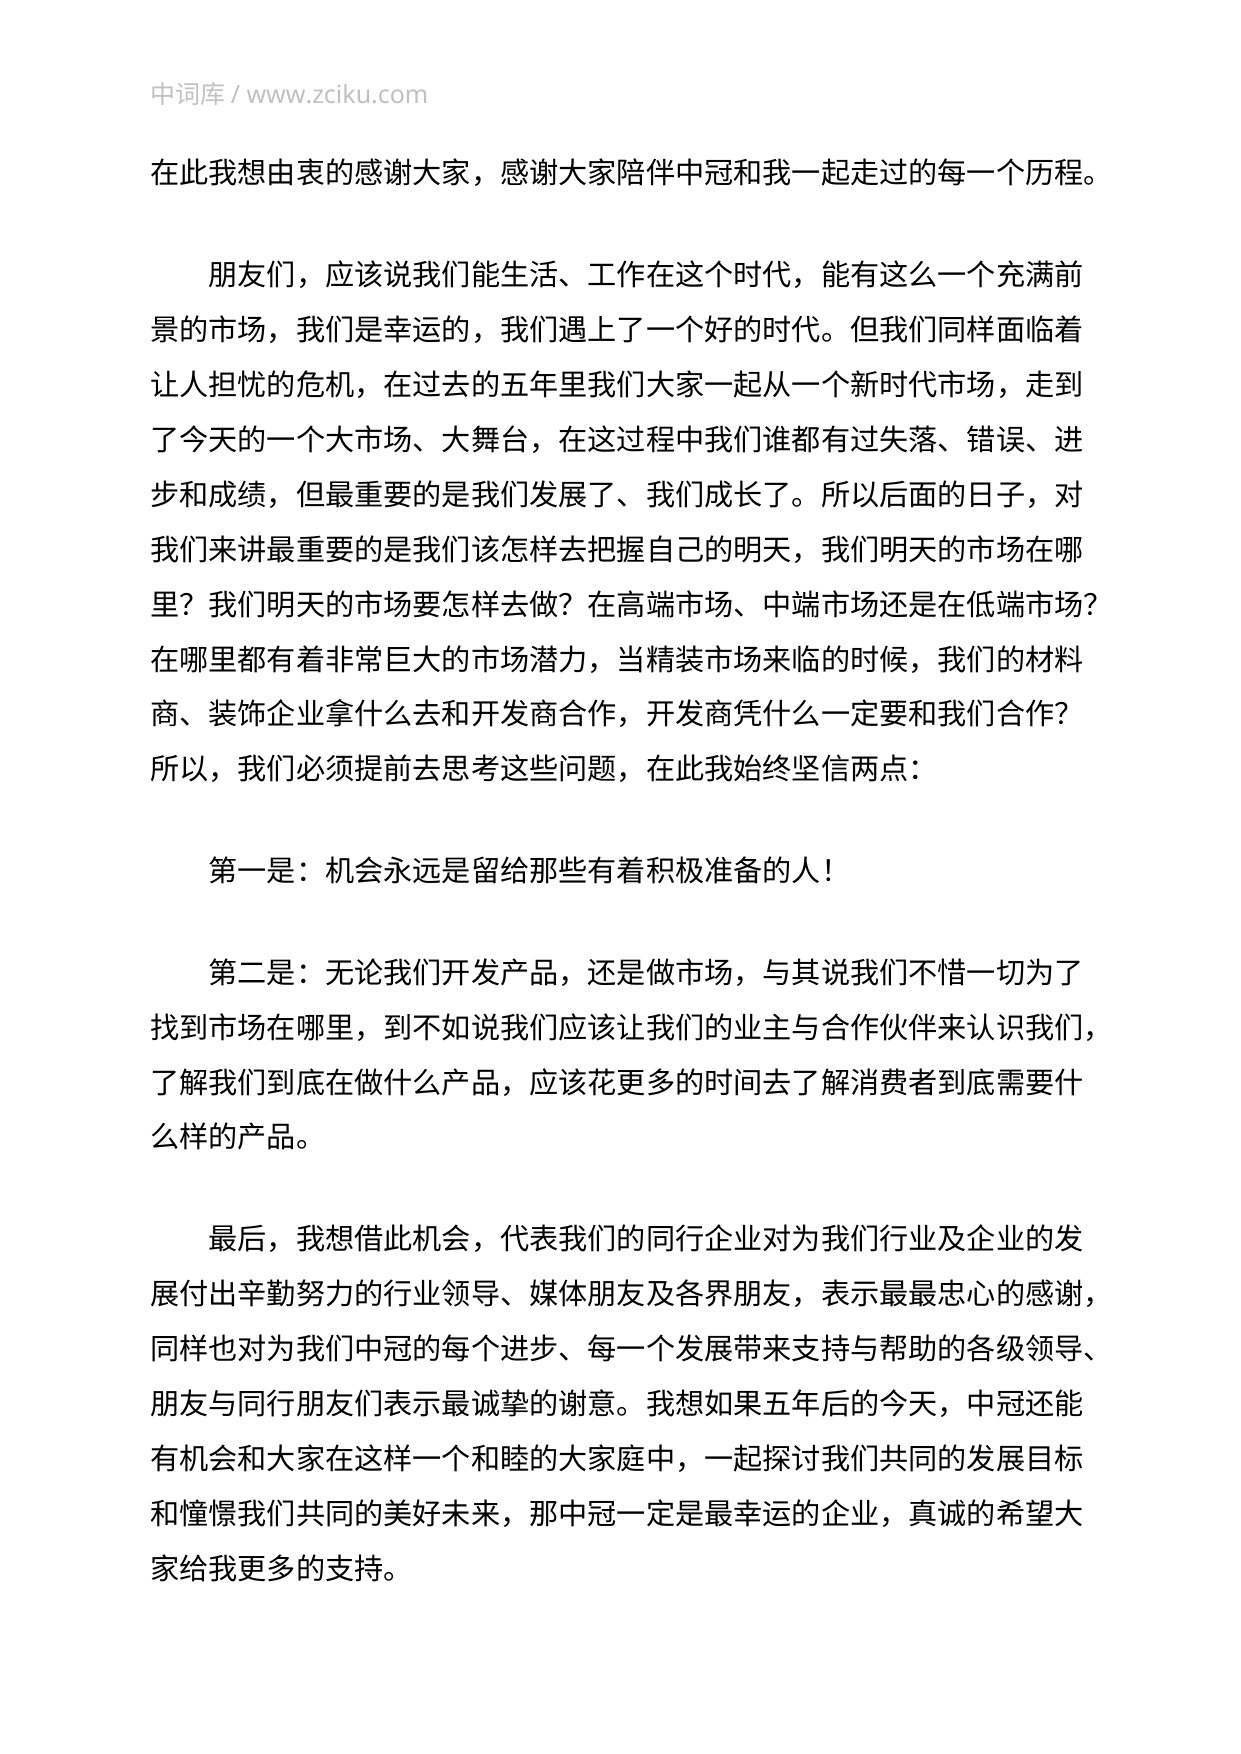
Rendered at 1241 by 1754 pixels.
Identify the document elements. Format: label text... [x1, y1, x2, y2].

text 最后，我想借此机会，代表我们的同行企业对为我们行业及企业的发展付出辛勤努力的行业领导、媒体朋友及各界朋友，表示最最忠心的感谢，同样也对为我们中冠的每个进步、每一个发展带来支持与帮助的各级领导、朋友与同行朋友们表示最诚挚的谢意。我想如果五年后的今天，中冠还能有机会和大家在这样一个和睦的大家庭中，一起探讨我们共同的发展目标和憧憬我们共同的美好未来，那中冠一定是最幸运的企业，真诚的希望大家给我更多的支持。 [150, 1216, 1090, 1587]
text 第二是：无论我们开发产品，还是做市场，与其说我们不惜一切为了找到市场在哪里，到不如说我们应该让我们的业主与合作伙伴来认识我们，了解我们到底在做什么产品，应该花更多的时间去了解消费者到底需要什么样的产品。 [150, 949, 1090, 1156]
text 第一是：机会永远是留给那些有着积极准备的人！ [150, 848, 1090, 890]
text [150, 150, 1090, 192]
text 朋友们，应该说我们能生活、工作在这个时代，能有这么一个充满前景的市场，我们是幸运的，我们遇上了一个好的时代。但我们同样面临着让人担忧的危机，在过去的五年里我们大家一起从一个新时代市场，走到了今天的一个大市场、大舞台，在这过程中我们谁都有过失落、错误、进步和成绩，但最重要的是我们发展了、我们成长了。所以后面的日子，对我们来讲最重要的是我们该怎样去把握自己的明天，我们明天的市场在哪里？我们明天的市场要怎样去做？在高端市场、中端市场还是在低端市场？在哪里都有着非常巨大的市场潜力，当精装市场来临的时候，我们的材料商、装饰企业拿什么去和开发商合作，开发商凭什么一定要和我们合作？所以，我们必须提前去思考这些问题，在此我始终坚信两点： [150, 252, 1090, 788]
